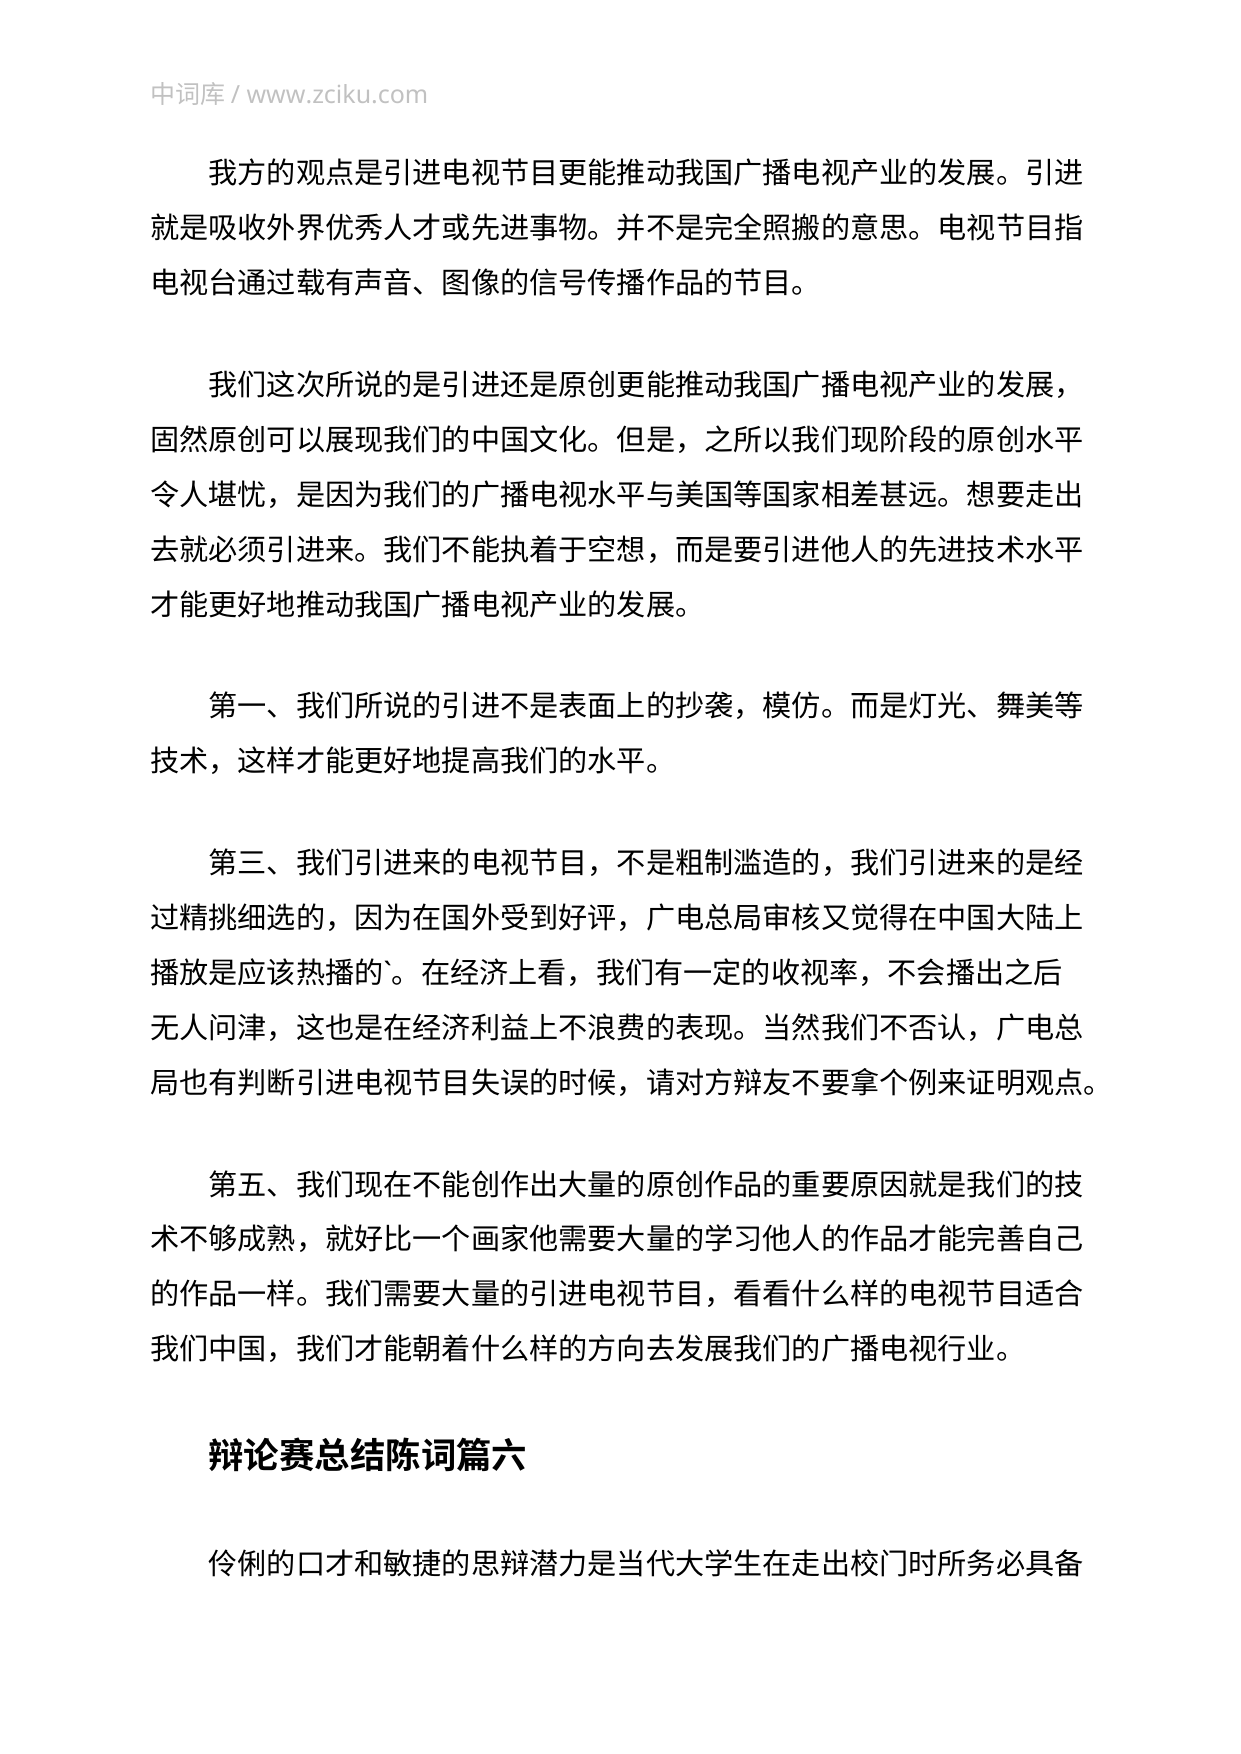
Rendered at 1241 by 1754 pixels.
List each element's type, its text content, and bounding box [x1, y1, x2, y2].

text 辩论赛总结陈词篇六 [150, 1427, 1090, 1479]
text 第五、我们现在不能创作出大量的原创作品的重要原因就是我们的技术不够成熟，就好比一个画家他需要大量的学习他人的作品才能完善自己的作品一样。我们需要大量的引进电视节目，看看什么样的电视节目适合我们中国，我们才能朝着什么样的方向去发展我们的广播电视行业。 [150, 1161, 1090, 1368]
text 我们这次所说的是引进还是原创更能推动我国广播电视产业的发展，固然原创可以展现我们的中国文化。但是，之所以我们现阶段的原创水平令人堪忧，是因为我们的广播电视水平与美国等国家相差甚远。想要走出去就必须引进来。我们不能执着于空想，而是要引进他人的先进技术水平才能更好地推动我国广播电视产业的发展。 [150, 362, 1090, 623]
text 我方的观点是引进电视节目更能推动我国广播电视产业的发展。引进就是吸收外界优秀人才或先进事物。并不是完全照搬的意思。电视节目指电视台通过载有声音、图像的信号传播作品的节目。 [150, 150, 1090, 302]
text 第三、我们引进来的电视节目，不是粗制滥造的，我们引进来的是经过精挑细选的，因为在国外受到好评，广电总局审核又觉得在中国大陆上播放是应该热播的`。在经济上看，我们有一定的收视率，不会播出之后无人问津，这也是在经济利益上不浪费的表现。当然我们不否认，广电总局也有判断引进电视节目失误的时候，请对方辩友不要拿个例来证明观点。 [150, 839, 1090, 1102]
text 第一、我们所说的引进不是表面上的抄袭，模仿。而是灯光、舞美等技术，这样才能更好地提高我们的水平。 [150, 683, 1090, 780]
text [150, 1541, 1090, 1583]
